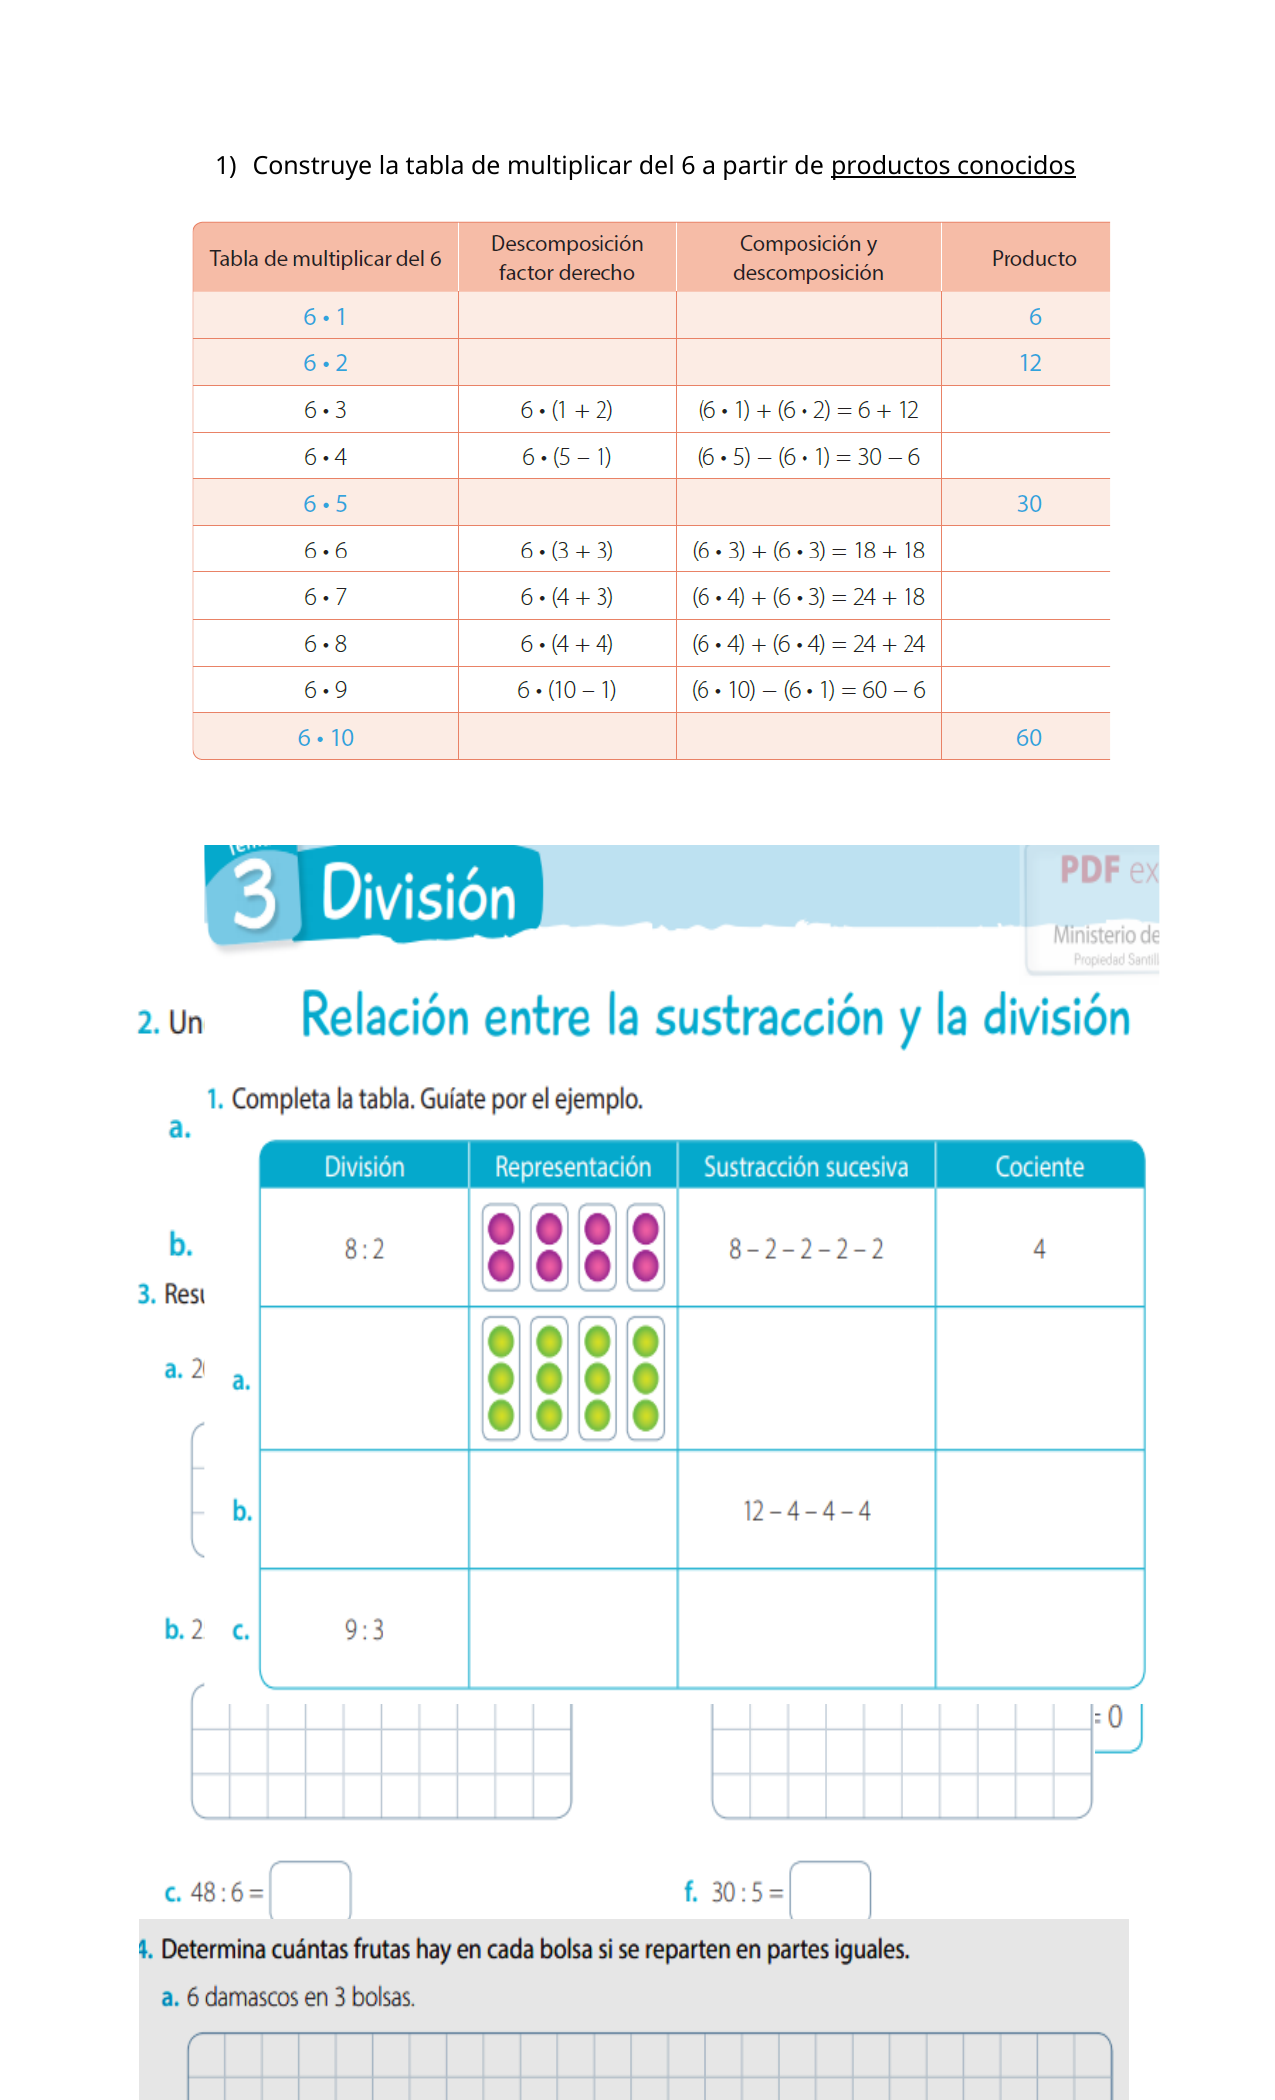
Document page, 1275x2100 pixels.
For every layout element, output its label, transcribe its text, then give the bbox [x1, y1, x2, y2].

picture [110, 845, 1160, 2100]
picture [191, 217, 1111, 783]
list Construye la tabla de multiplicar del 6 a partir de productos conocidos [215, 148, 1098, 182]
